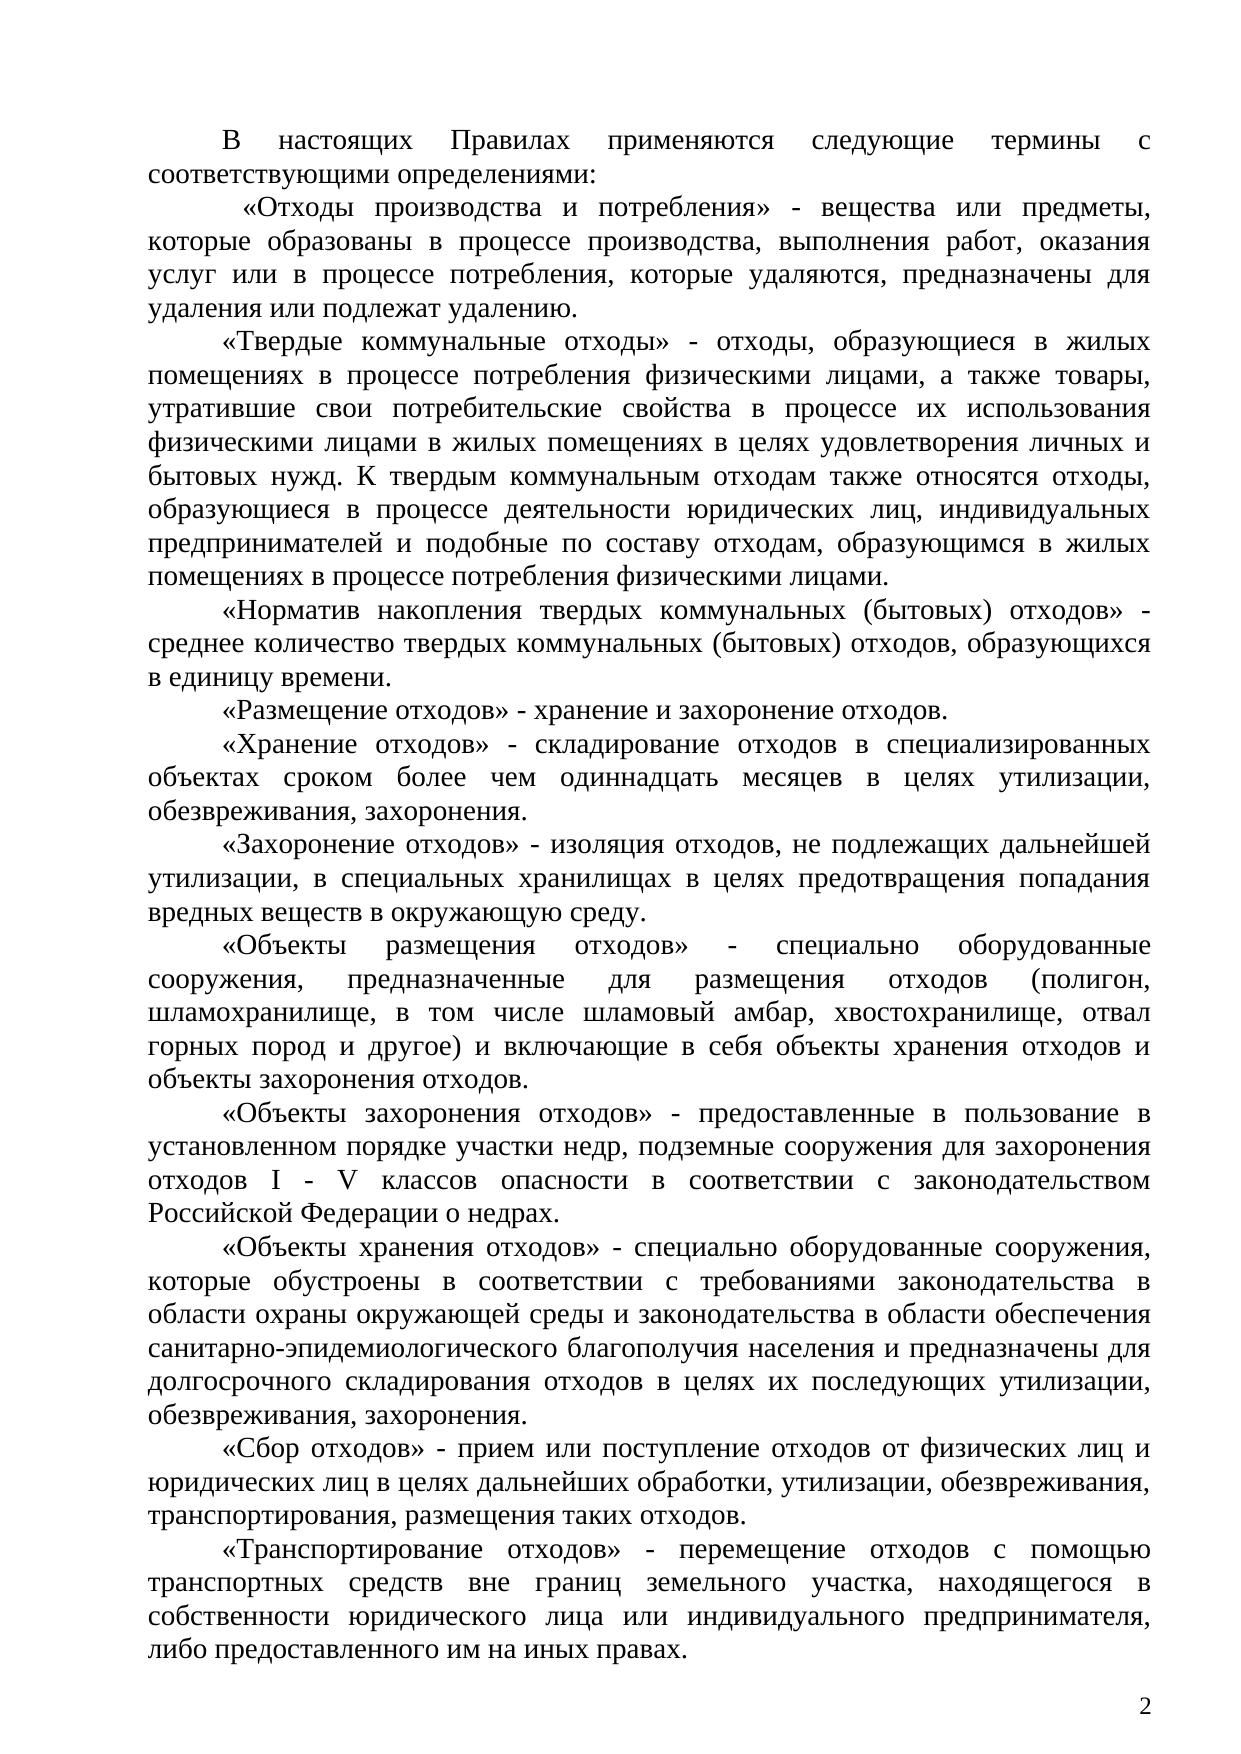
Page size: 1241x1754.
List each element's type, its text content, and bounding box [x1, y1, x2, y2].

text «Отходы производства и потребления» - вещества или предметы, которые образованы в процессе производства, выполнения работ, оказания услуг или в процессе потребления, которые удаляются, предназначены для удаления или подлежат удалению. [148, 189, 1152, 323]
text «Объекты хранения отходов» - специально оборудованные сооружения, которые обустроены в соответствии с требованиями законодательства в области охраны окружающей среды и законодательства в области обеспечения санитарно-эпидемиологического благополучия населения и предназначены для долгосрочного складирования отходов в целях их последующих утилизации, обезвреживания, захоронения. [148, 1229, 1152, 1430]
text «Хранение отходов» - складирование отходов в специализированных объектах сроком более чем одиннадцать месяцев в целях утилизации, обезвреживания, захоронения. [148, 726, 1152, 827]
text «Норматив накопления твердых коммунальных (бытовых) отходов» - среднее количество твердых коммунальных (бытовых) отходов, образующихся в единицу времени. [148, 592, 1152, 692]
text «Транспортирование отходов» - перемещение отходов с помощью транспортных средств вне границ земельного участка, находящегося в собственности юридического лица или индивидуального предпринимателя, либо предоставленного им на иных правах. [148, 1531, 1152, 1665]
text «Захоронение отходов» - изоляция отходов, не подлежащих дальнейшей утилизации, в специальных хранилищах в целях предотвращения попадания вредных веществ в окружающую среду. [148, 827, 1152, 927]
text «Сбор отходов» - прием или поступление отходов от физических лиц и юридических лиц в целях дальнейших обработки, утилизации, обезвреживания, транспортирования, размещения таких отходов. [148, 1430, 1152, 1531]
text «Размещение отходов» - хранение и захоронение отходов. [148, 692, 1152, 726]
text «Объекты размещения отходов» - специально оборудованные сооружения, предназначенные для размещения отходов (полигон, шламохранилище, в том числе шламовый амбар, хвостохранилище, отвал горных пород и другое) и включающие в себя объекты хранения отходов и объекты захоронения отходов. [148, 927, 1152, 1095]
text В настоящих Правилах применяются следующие термины с соответствующими определениями: [148, 122, 1152, 189]
text «Объекты захоронения отходов» - предоставленные в пользование в установленном порядке участки недр, подземные сооружения для захоронения отходов I - V классов опасности в соответствии с законодательством Российской Федерации о недрах. [148, 1095, 1152, 1229]
text «Твердые коммунальные отходы» - отходы, образующиеся в жилых помещениях в процессе потребления физическими лицами, а также товары, утратившие свои потребительские свойства в процессе их использования физическими лицами в жилых помещениях в целях удовлетворения личных и бытовых нужд. К твердым коммунальным отходам также относятся отходы, образующиеся в процессе деятельности юридических лиц, индивидуальных предпринимателей и подобные по составу отходам, образующимся в жилых помещениях в процессе потребления физическими лицами. [148, 323, 1152, 592]
